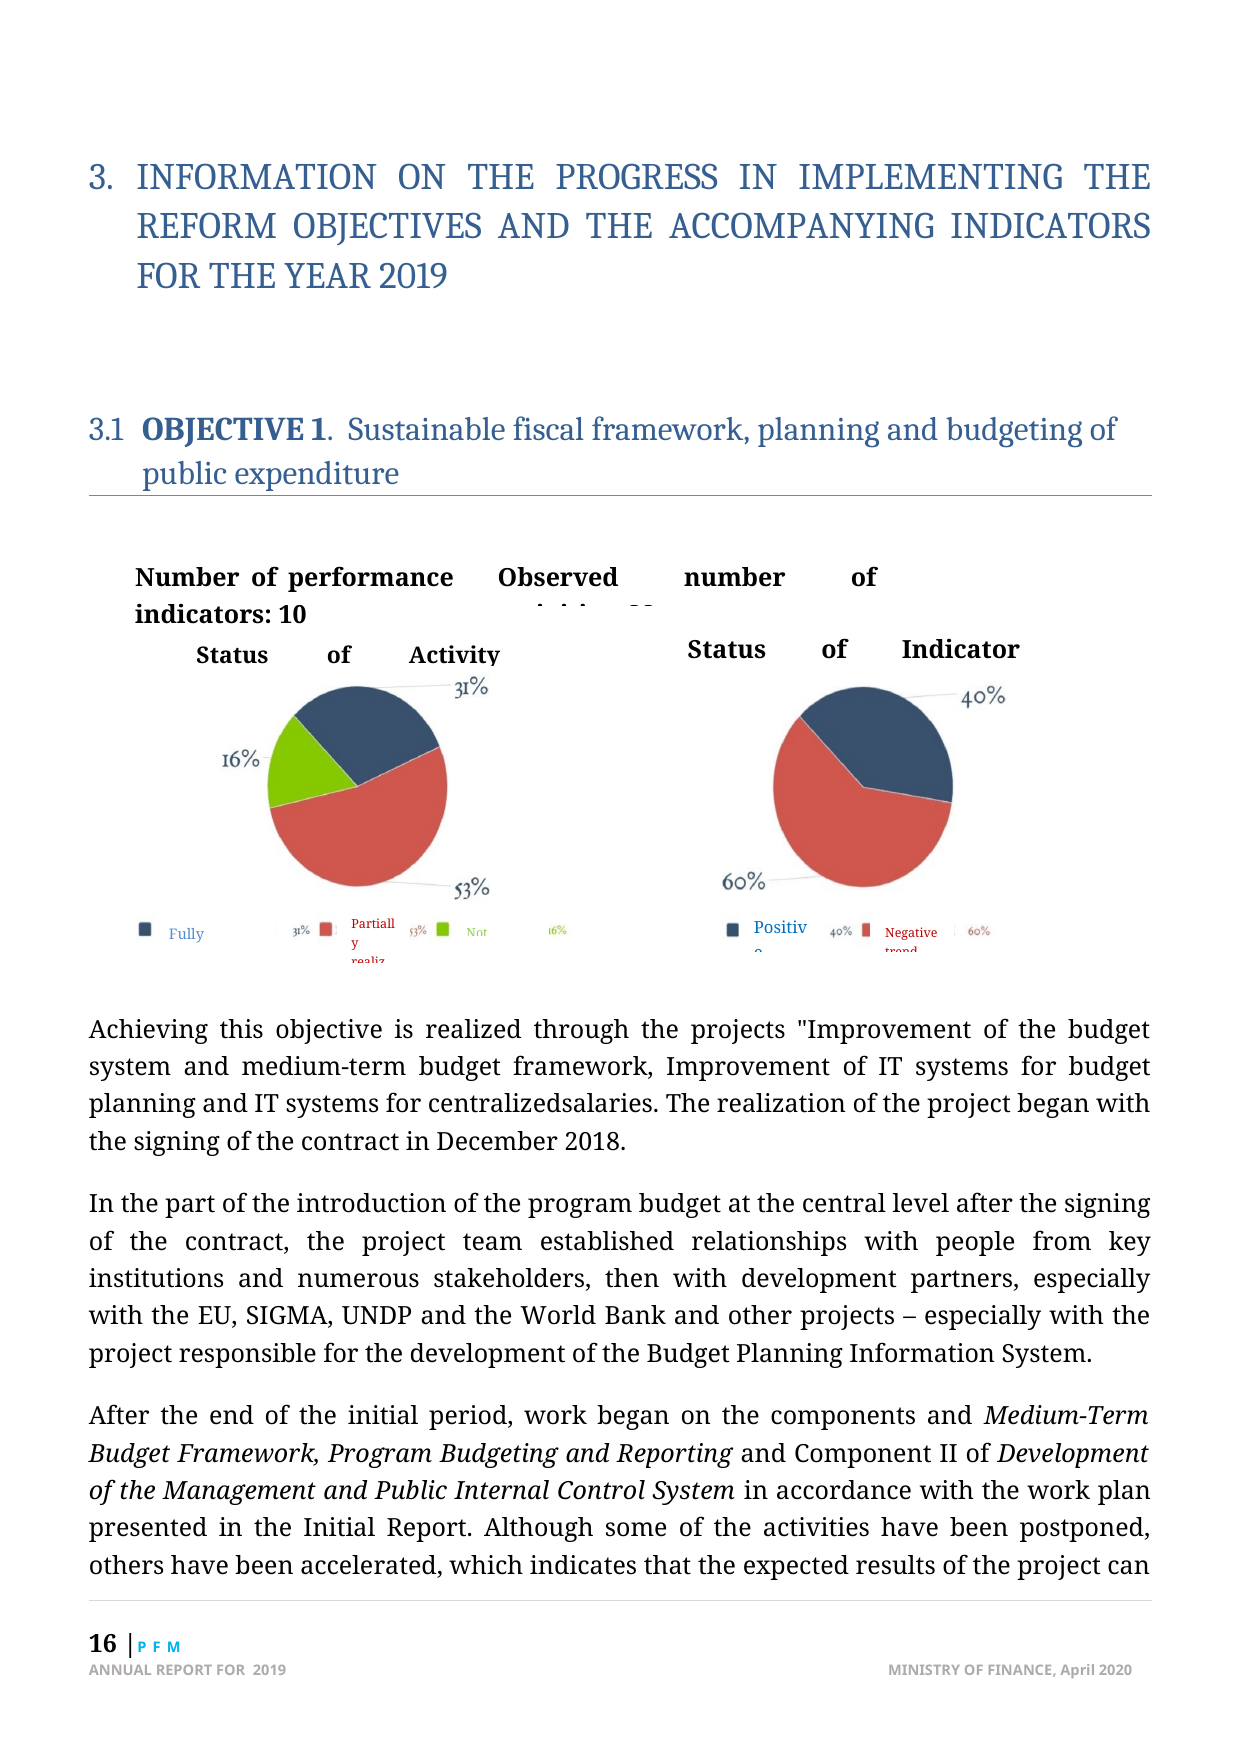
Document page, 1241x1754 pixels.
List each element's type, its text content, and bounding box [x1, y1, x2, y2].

text Achieving this objective is realized through the projects "Improvement of the budget system and medium-term budget framework, Improvement of IT systems for budget planning and IT systems for centralizedsalaries. The realization of the project began with the signing of the contract in December 2018. [89, 1011, 1152, 1157]
text OBJECTIVE 1. Sustainable fiscal framework, planning and budgeting of public expenditure [89, 411, 1152, 495]
text In the part of the introduction of the program budget at the central level after the signing of the contract, the project team established relationships with people from key institutions and numerous stakeholders, then with development partners, especially with the EU, SIGMA, UNDP and the World Bank and other projects – especially with the project responsible for the development of the Budget Planning Information System. [89, 1186, 1152, 1369]
text INFORMATION ON THE PROGRESS IN IMPLEMENTING THE REFORM OBJECTIVES AND THE ACCOMPANYING INDICATORS FOR THE YEAR 2019 [89, 156, 1152, 298]
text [89, 1398, 1152, 1581]
picture [88, 526, 1123, 987]
